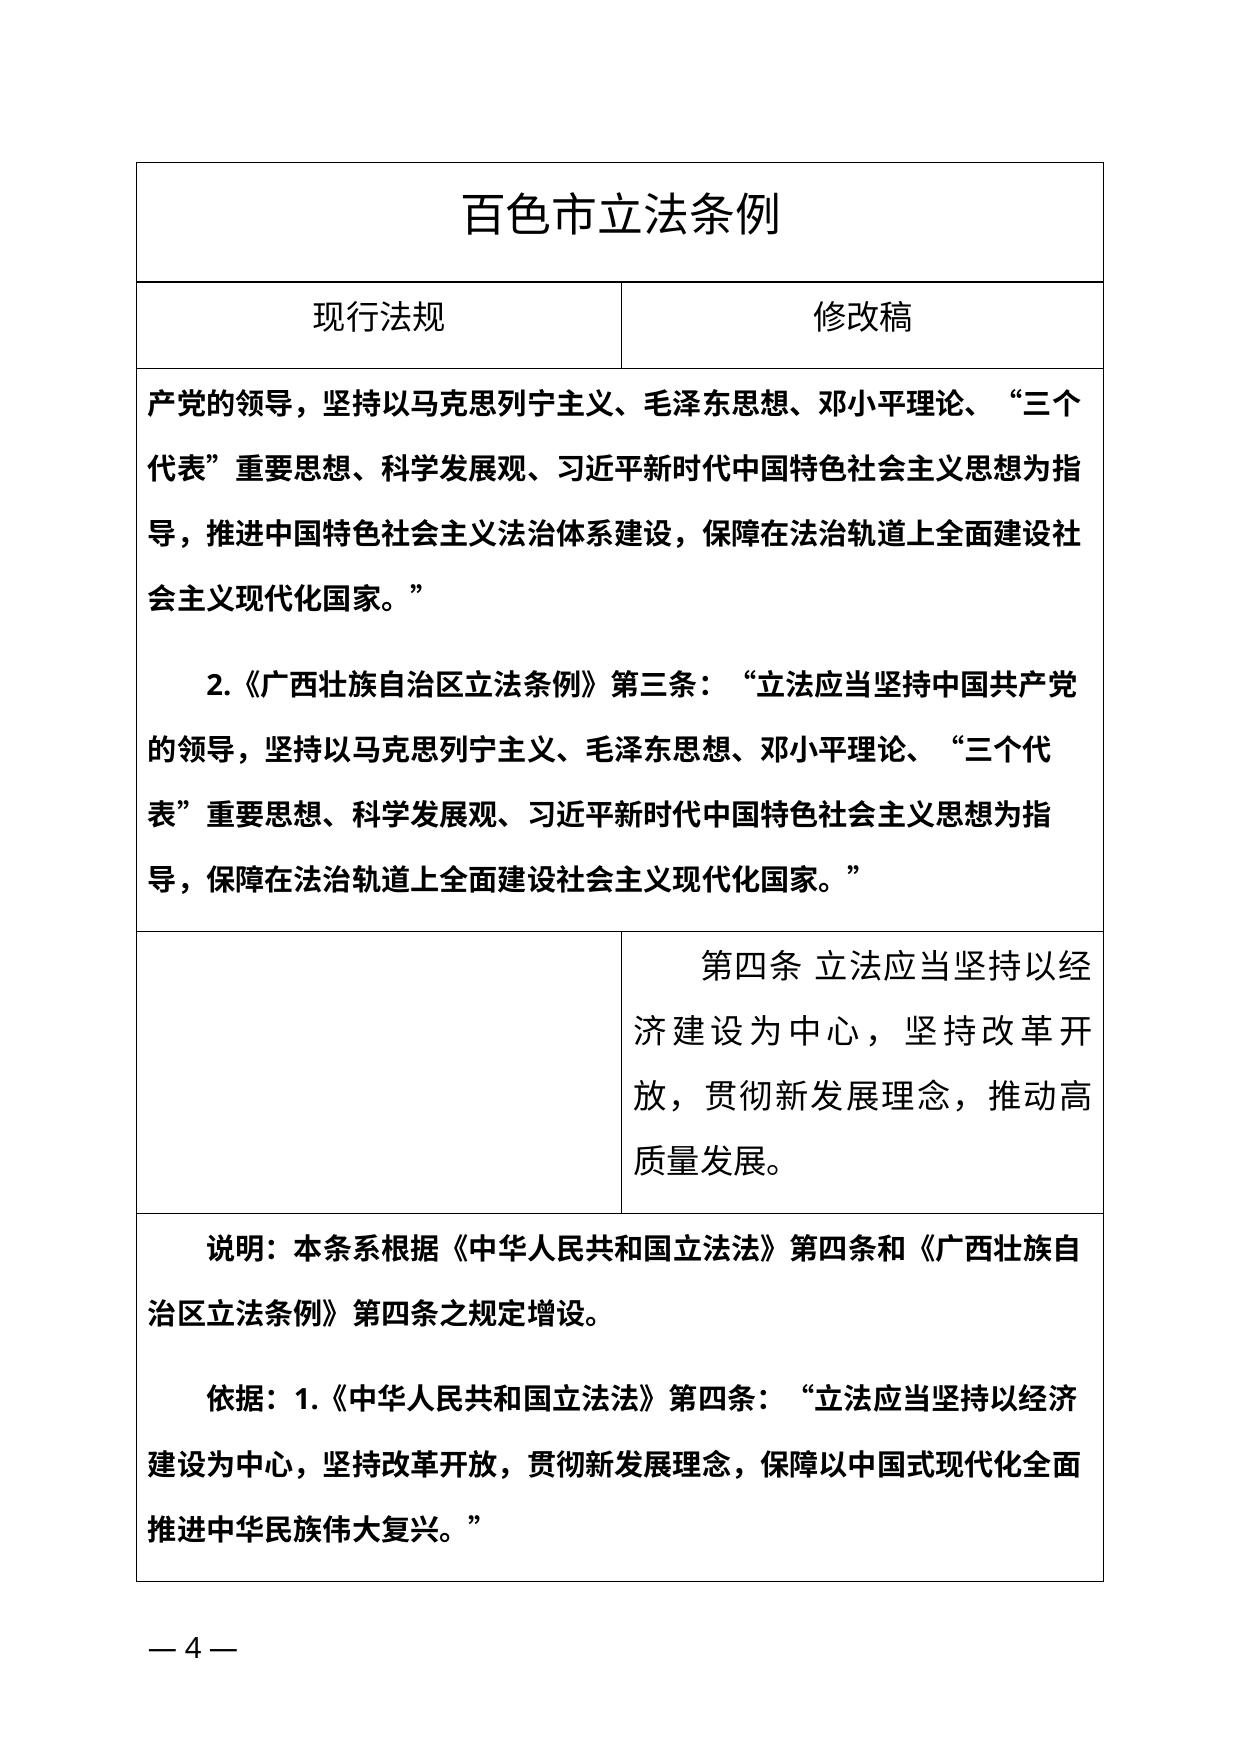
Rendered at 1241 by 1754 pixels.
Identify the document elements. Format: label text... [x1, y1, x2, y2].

table_cell [137, 932, 621, 1213]
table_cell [137, 1214, 1103, 1581]
table_cell 第四条 立法应当坚持以经济建设为中心，坚持改革开放，贯彻新发展理念，推动高质量发展。 [622, 932, 1103, 1213]
table_cell 修改稿 [622, 283, 1103, 368]
table_header 百色市立法条例 [137, 163, 1103, 281]
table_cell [137, 369, 1103, 931]
table_cell 现行法规 [137, 283, 621, 368]
